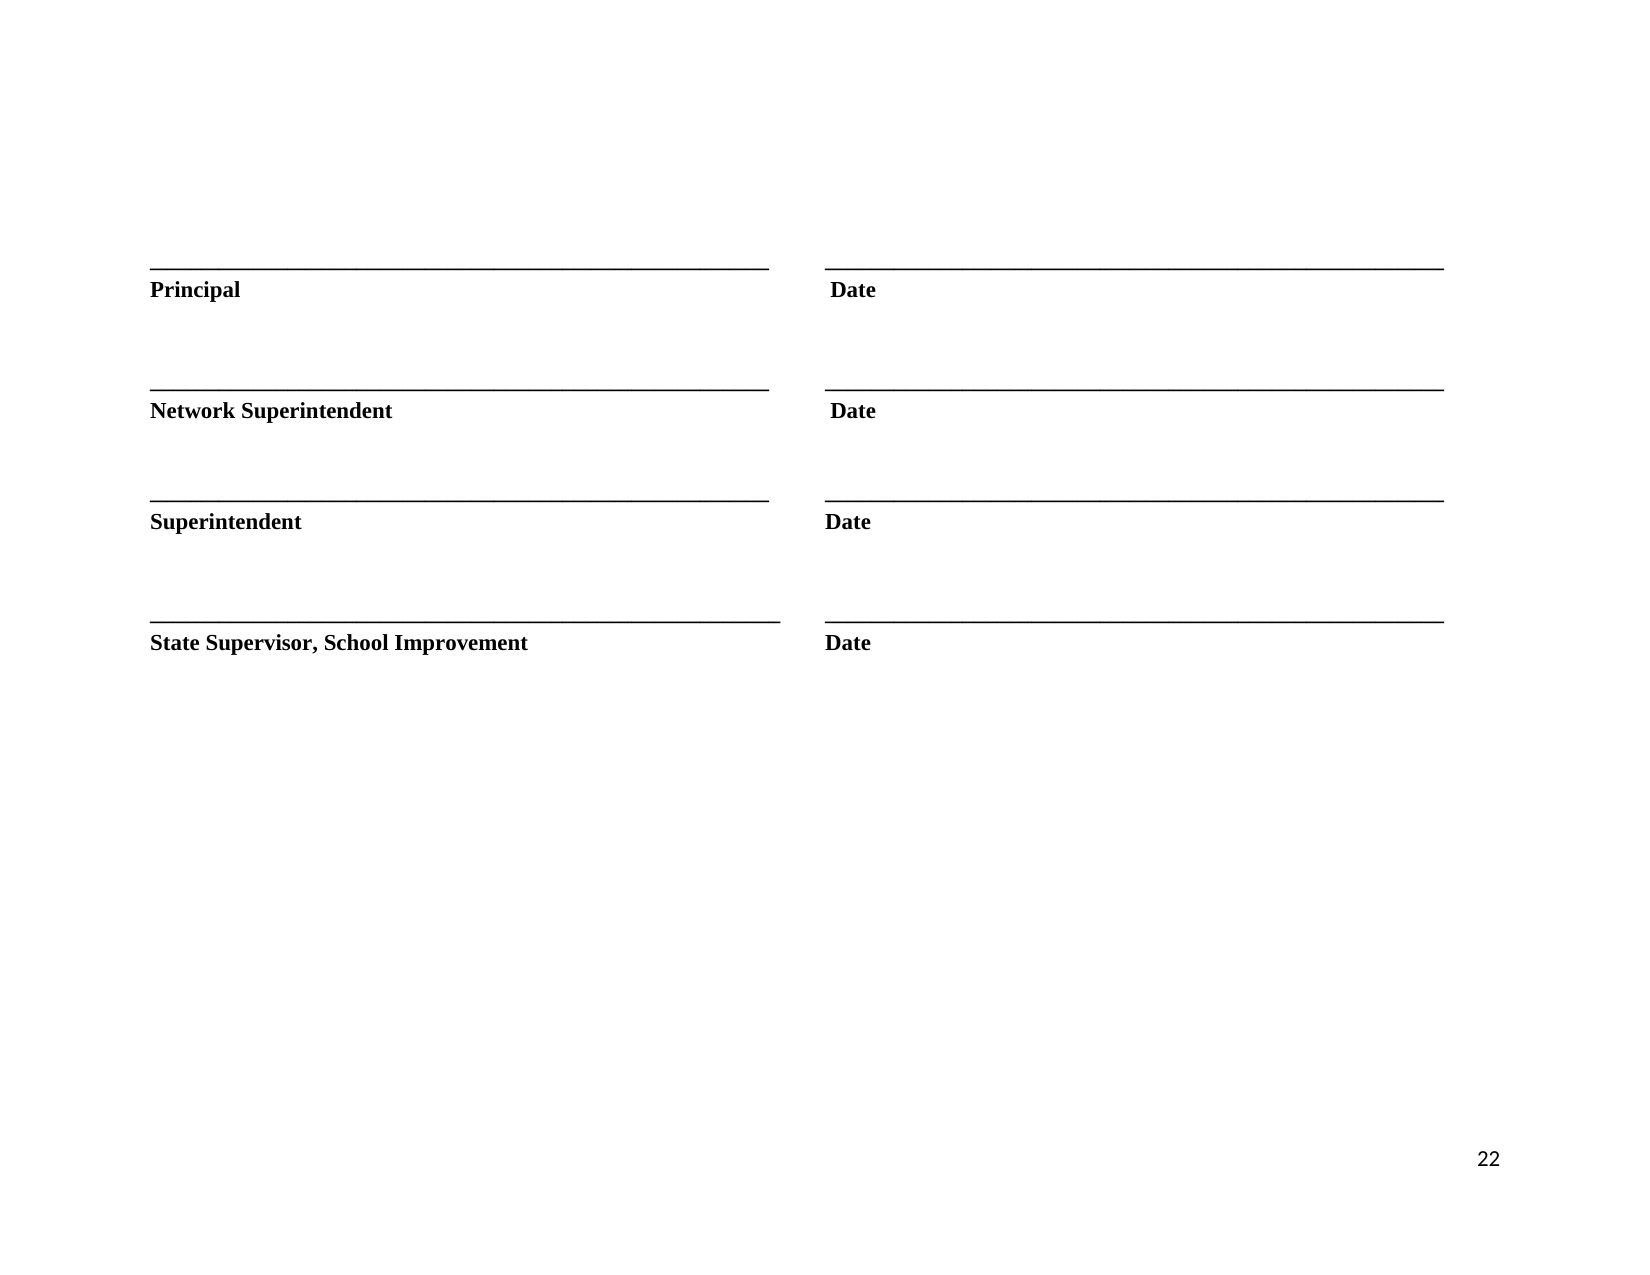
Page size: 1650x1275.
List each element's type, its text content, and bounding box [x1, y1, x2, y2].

text Principal Date [150, 276, 1500, 303]
text Superintendent Date [150, 509, 1500, 535]
text ______________________________________________________ ______________________________________________________ [150, 478, 1500, 505]
text ______________________________________________________ ______________________________________________________ [150, 367, 1500, 393]
text ______________________________________________________ ______________________________________________________ [150, 246, 1500, 272]
text _______________________________________________________ ______________________________________________________ [150, 599, 1500, 626]
text Network Superintendent Date [150, 397, 1500, 423]
text State Supervisor, School Improvement Date [150, 629, 1500, 656]
